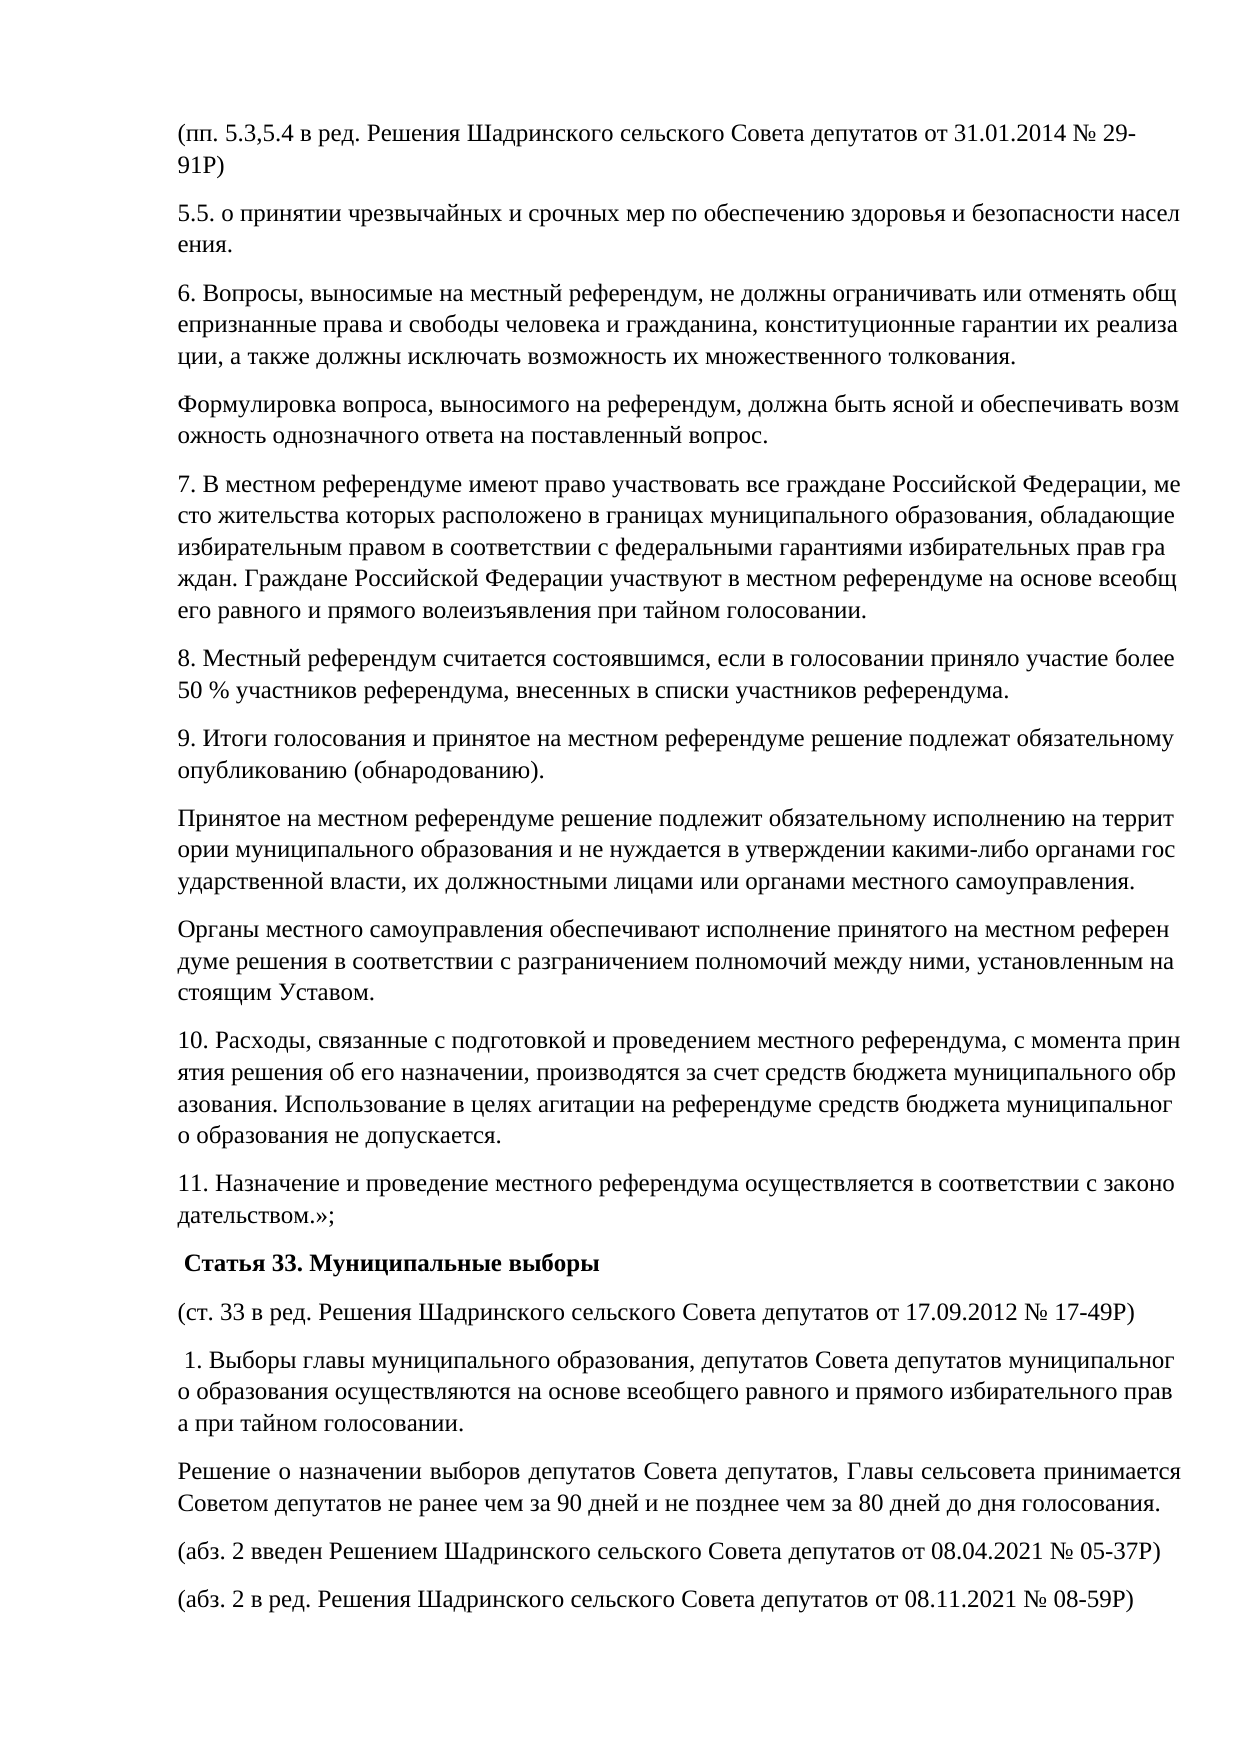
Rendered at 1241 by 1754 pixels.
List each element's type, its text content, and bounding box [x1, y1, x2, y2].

text 7. В местном референдуме имеют право участвовать все граждане Российской Федерации, место жительства которых расположено в границах муниципального образования, обладающие избирательным правом в соответствии с федеральными гарантиями избирательных прав граждан. Граждане Российской Федерации участвуют в местном референдуме на основе всеобщего равного и прямого волеизъявления при тайном голосовании. [177, 469, 1181, 624]
text Статья 33. Муниципальные выборы [177, 1248, 1181, 1277]
text 8. Местный референдум считается состоявшимся, если в голосовании приняло участие более 50 % участников референдума, внесенных в списки участников референдума. [177, 643, 1181, 704]
text 5.5. о принятии чрезвычайных и срочных мер по обеспечению здоровья и безопасности населения. [177, 198, 1181, 258]
text Формулировка вопроса, выносимого на референдум, должна быть ясной и обеспечивать возможность однозначного ответа на поставленный вопрос. [177, 389, 1181, 449]
text Принятое на местном референдуме решение подлежит обязательному исполнению на территории муниципального образования и не нуждается в утверждении какими-либо органами государственной власти, их должностными лицами или органами местного самоуправления. [177, 803, 1181, 895]
text (абз. 2 в ред. Решения Шадринского сельского Совета депутатов от 08.11.2021 № 08-59Р) [177, 1584, 1181, 1613]
text 11. Назначение и проведение местного референдума осуществляется в соответствии с законодательством.»; [177, 1168, 1181, 1229]
text (абз. 2 введен Решением Шадринского сельского Совета депутатов от 08.04.2021 № 05-37Р) [177, 1536, 1181, 1565]
text Решение о назначении выборов депутатов Совета депутатов, Главы сельсовета принимается Советом депутатов не ранее чем за 90 дней и не позднее чем за 80 дней до дня голосования. [177, 1456, 1181, 1516]
text (ст. 33 в ред. Решения Шадринского сельского Совета депутатов от 17.09.2012 № 17-49Р) [177, 1297, 1181, 1325]
text 9. Итоги голосования и принятое на местном референдуме решение подлежат обязательному опубликованию (обнародованию). [177, 723, 1181, 783]
text Органы местного самоуправления обеспечивают исполнение принятого на местном референдуме решения в соответствии с разграничением полномочий между ними, установленным настоящим Уставом. [177, 914, 1181, 1006]
text (пп. 5.3,5.4 в ред. Решения Шадринского сельского Совета депутатов от 31.01.2014 № 29-91Р) [177, 118, 1181, 178]
text 6. Вопросы, выносимые на местный референдум, не должны ограничивать или отменять общепризнанные права и свободы человека и гражданина, конституционные гарантии их реализации, а также должны исключать возможность их множественного толкования. [177, 278, 1181, 369]
text 10. Расходы, связанные с подготовкой и проведением местного референдума, с момента принятия решения об его назначении, производятся за счет средств бюджета муниципального образования. Использование в целях агитации на референдуме средств бюджета муниципального образования не допускается. [177, 1026, 1181, 1149]
text 1. Выборы главы муниципального образования, депутатов Совета депутатов муниципального образования осуществляются на основе всеобщего равного и прямого избирательного права при тайном голосовании. [177, 1345, 1181, 1437]
